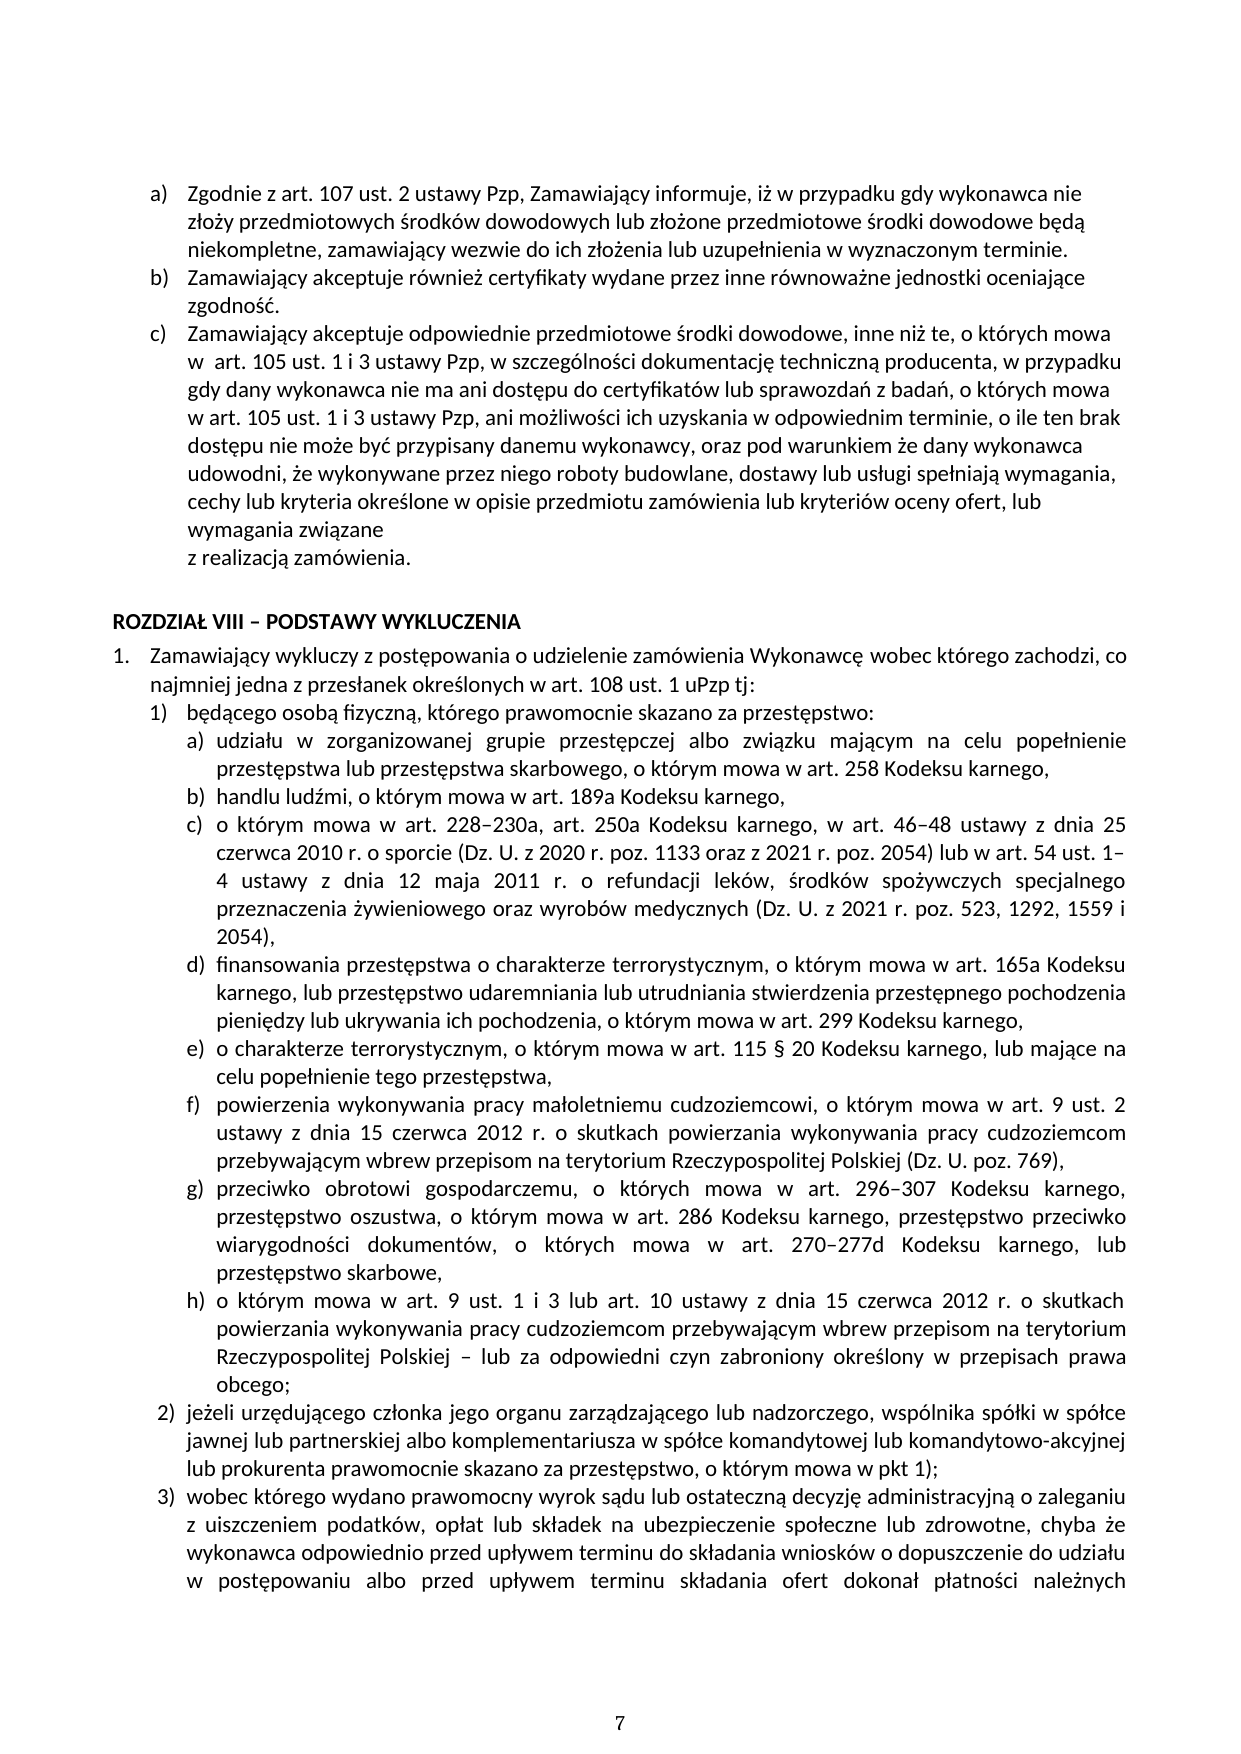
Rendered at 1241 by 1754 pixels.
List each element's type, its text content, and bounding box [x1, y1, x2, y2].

list Zamawiający akceptuje odpowiednie przedmiotowe środki dowodowe, inne niż te, o których mowa w art. 105 ust. 1 i 3 ustawy Pzp, w szczególności dokumentację techniczną producenta, w przypadku gdy dany wykonawca nie ma ani dostępu do certyfikatów lub sprawozdań z badań, o których mowa w art. 105 ust. 1 i 3 ustawy Pzp, ani możliwości ich uzyskania w odpowiednim terminie, o ile ten brak dostępu nie może być przypisany danemu wykonawcy, oraz pod warunkiem że dany wykonawca udowodni, że wykonywane przez niego roboty budowlane, dostawy lub usługi spełniają wymagania, cechy lub kryteria określone w opisie przedmiotu zamówienia lub kryteriów oceny ofert, lub wymagania związane z realizacją zamówienia. [150, 319, 1128, 571]
list o charakterze terrorystycznym, o którym mowa w art. 115 § 20 Kodeksu karnego, lub mające na celu popełnienie tego przestępstwa, [186, 1034, 1128, 1090]
list finansowania przestępstwa o charakterze terrorystycznym, o którym mowa w art. 165a Kodeksu karnego, lub przestępstwo udaremniania lub utrudniania stwierdzenia przestępnego pochodzenia pieniędzy lub ukrywania ich pochodzenia, o którym mowa w art. 299 Kodeksu karnego, [186, 950, 1128, 1034]
list przeciwko obrotowi gospodarczemu, o których mowa w art. 296–307 Kodeksu karnego, przestępstwo oszustwa, o którym mowa w art. 286 Kodeksu karnego, przestępstwo przeciwko wiarygodności dokumentów, o których mowa w art. 270–277d Kodeksu karnego, lub przestępstwo skarbowe, [186, 1174, 1128, 1286]
list Zamawiający akceptuje również certyfikaty wydane przez inne równoważne jednostki oceniające zgodność. [150, 263, 1128, 319]
list będącego osobą fizyczną, którego prawomocnie skazano za przestępstwo: [149, 698, 1128, 726]
list Zamawiający wykluczy z postępowania o udzielenie zamówienia Wykonawcę wobec którego zachodzi, co najmniej jedna z przesłanek określonych w art. 108 ust. 1 uPzp tj: [112, 642, 1128, 698]
list powierzenia wykonywania pracy małoletniemu cudzoziemcowi, o którym mowa w art. 9 ust. 2 ustawy z dnia 15 czerwca 2012 r. o skutkach powierzania wykonywania pracy cudzoziemcom przebywającym wbrew przepisom na terytorium Rzeczypospolitej Polskiej (Dz. U. poz. 769), [186, 1090, 1128, 1174]
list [157, 1482, 1128, 1594]
list o którym mowa w art. 228–230a, art. 250a Kodeksu karnego, w art. 46–48 ustawy z dnia 25 czerwca 2010 r. o sporcie (Dz. U. z 2020 r. poz. 1133 oraz z 2021 r. poz. 2054) lub w art. 54 ust. 1–4 ustawy z dnia 12 maja 2011 r. o refundacji leków, środków spożywczych specjalnego przeznaczenia żywieniowego oraz wyrobów medycznych (Dz. U. z 2021 r. poz. 523, 1292, 1559 i 2054), [186, 810, 1128, 950]
list handlu ludźmi, o którym mowa w art. 189a Kodeksu karnego, [186, 782, 1128, 810]
text ROZDZIAŁ VIII – PODSTAWY WYKLUCZENIA [112, 607, 1128, 635]
list jeżeli urzędującego członka jego organu zarządzającego lub nadzorczego, wspólnika spółki w spółce jawnej lub partnerskiej albo komplementariusza w spółce komandytowej lub komandytowo-akcyjnej lub prokurenta prawomocnie skazano za przestępstwo, o którym mowa w pkt 1); [157, 1398, 1128, 1482]
list o którym mowa w art. 9 ust. 1 i 3 lub art. 10 ustawy z dnia 15 czerwca 2012 r. o skutkach powierzania wykonywania pracy cudzoziemcom przebywającym wbrew przepisom na terytorium Rzeczypospolitej Polskiej – lub za odpowiedni czyn zabroniony określony w przepisach prawa obcego; [186, 1286, 1128, 1398]
list Zgodnie z art. 107 ust. 2 ustawy Pzp, Zamawiający informuje, iż w przypadku gdy wykonawca nie złoży przedmiotowych środków dowodowych lub złożone przedmiotowe środki dowodowe będą niekompletne, zamawiający wezwie do ich złożenia lub uzupełnienia w wyznaczonym terminie. [150, 179, 1128, 263]
list udziału w zorganizowanej grupie przestępczej albo związku mającym na celu popełnienie przestępstwa lub przestępstwa skarbowego, o którym mowa w art. 258 Kodeksu karnego, [186, 726, 1128, 782]
